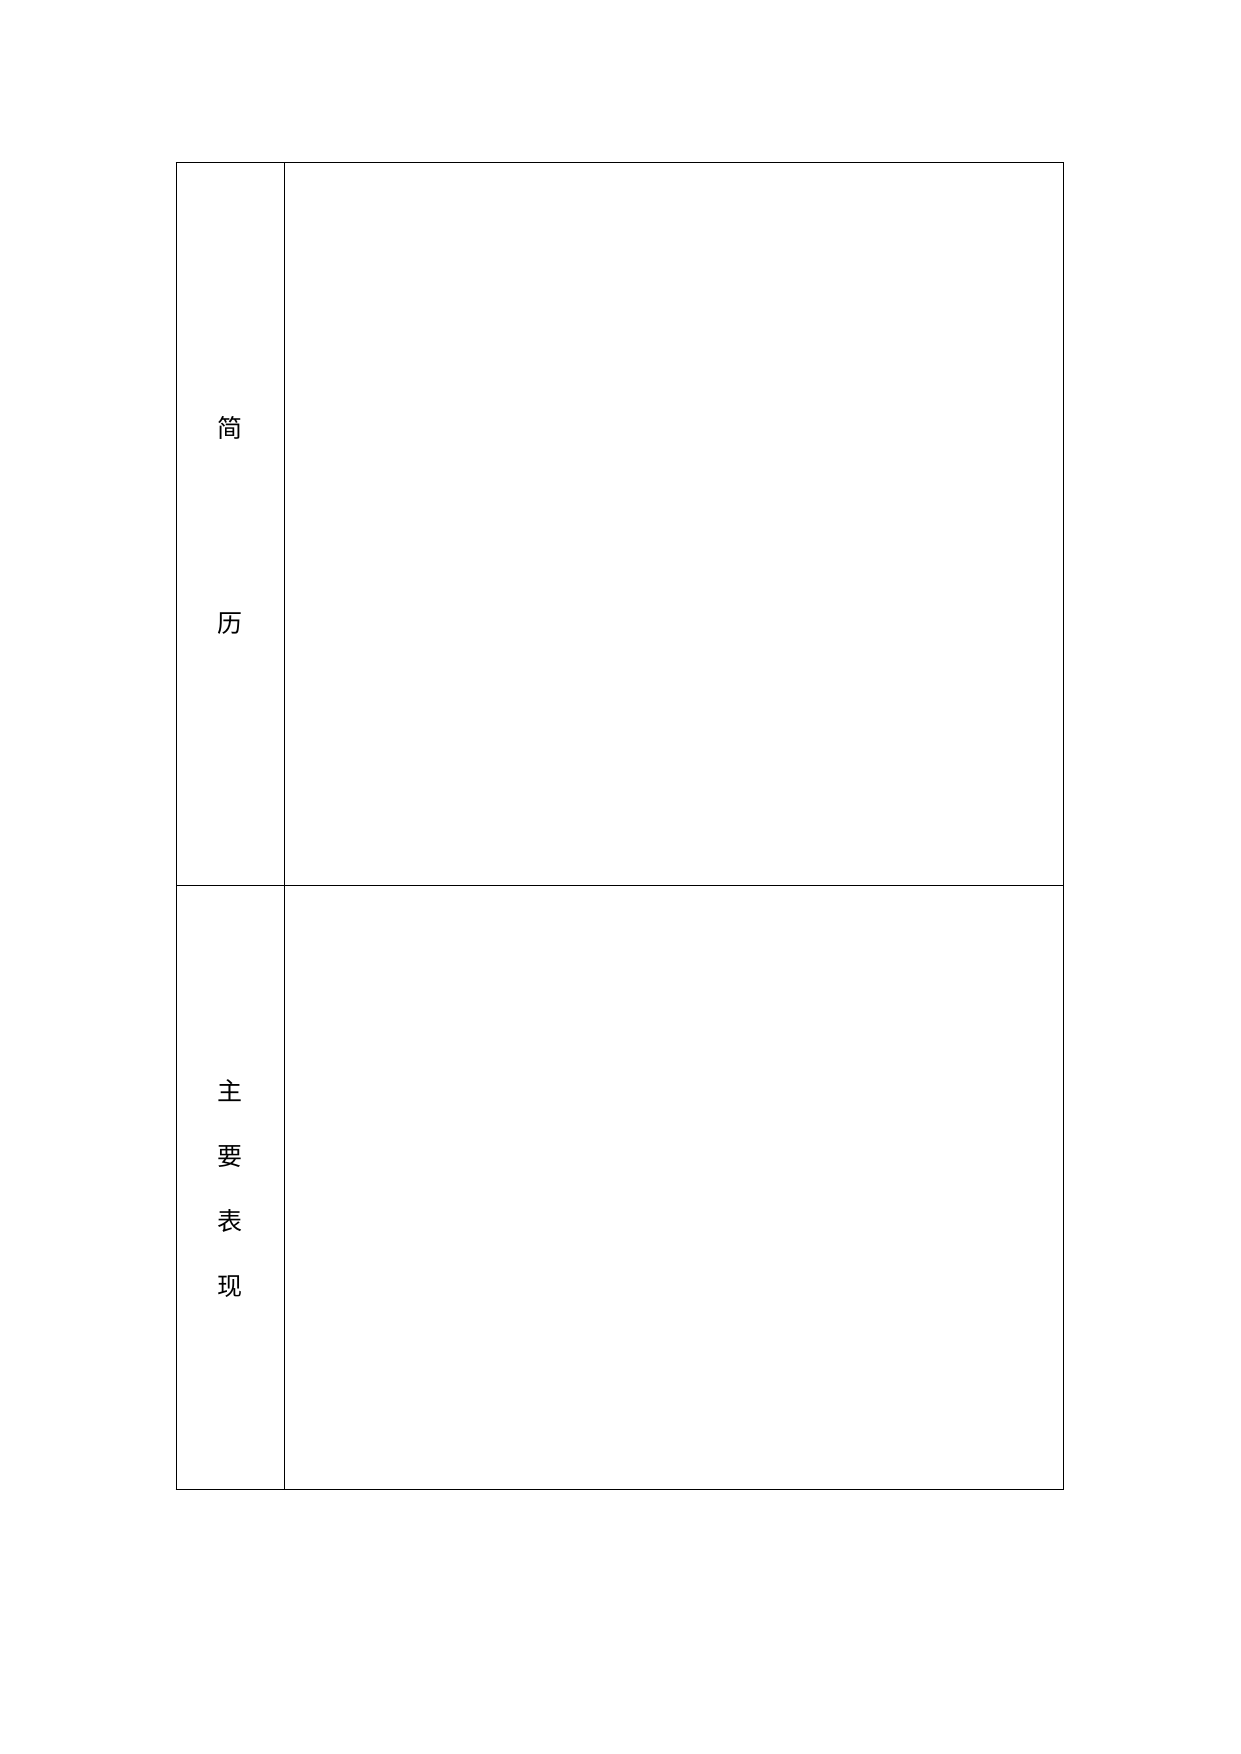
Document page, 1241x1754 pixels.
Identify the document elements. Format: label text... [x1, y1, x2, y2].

table_cell [285, 886, 1063, 1489]
table_cell [285, 163, 1063, 884]
table_cell 主 要 表 现 [177, 886, 284, 1489]
table_cell 简 历 [177, 163, 284, 884]
